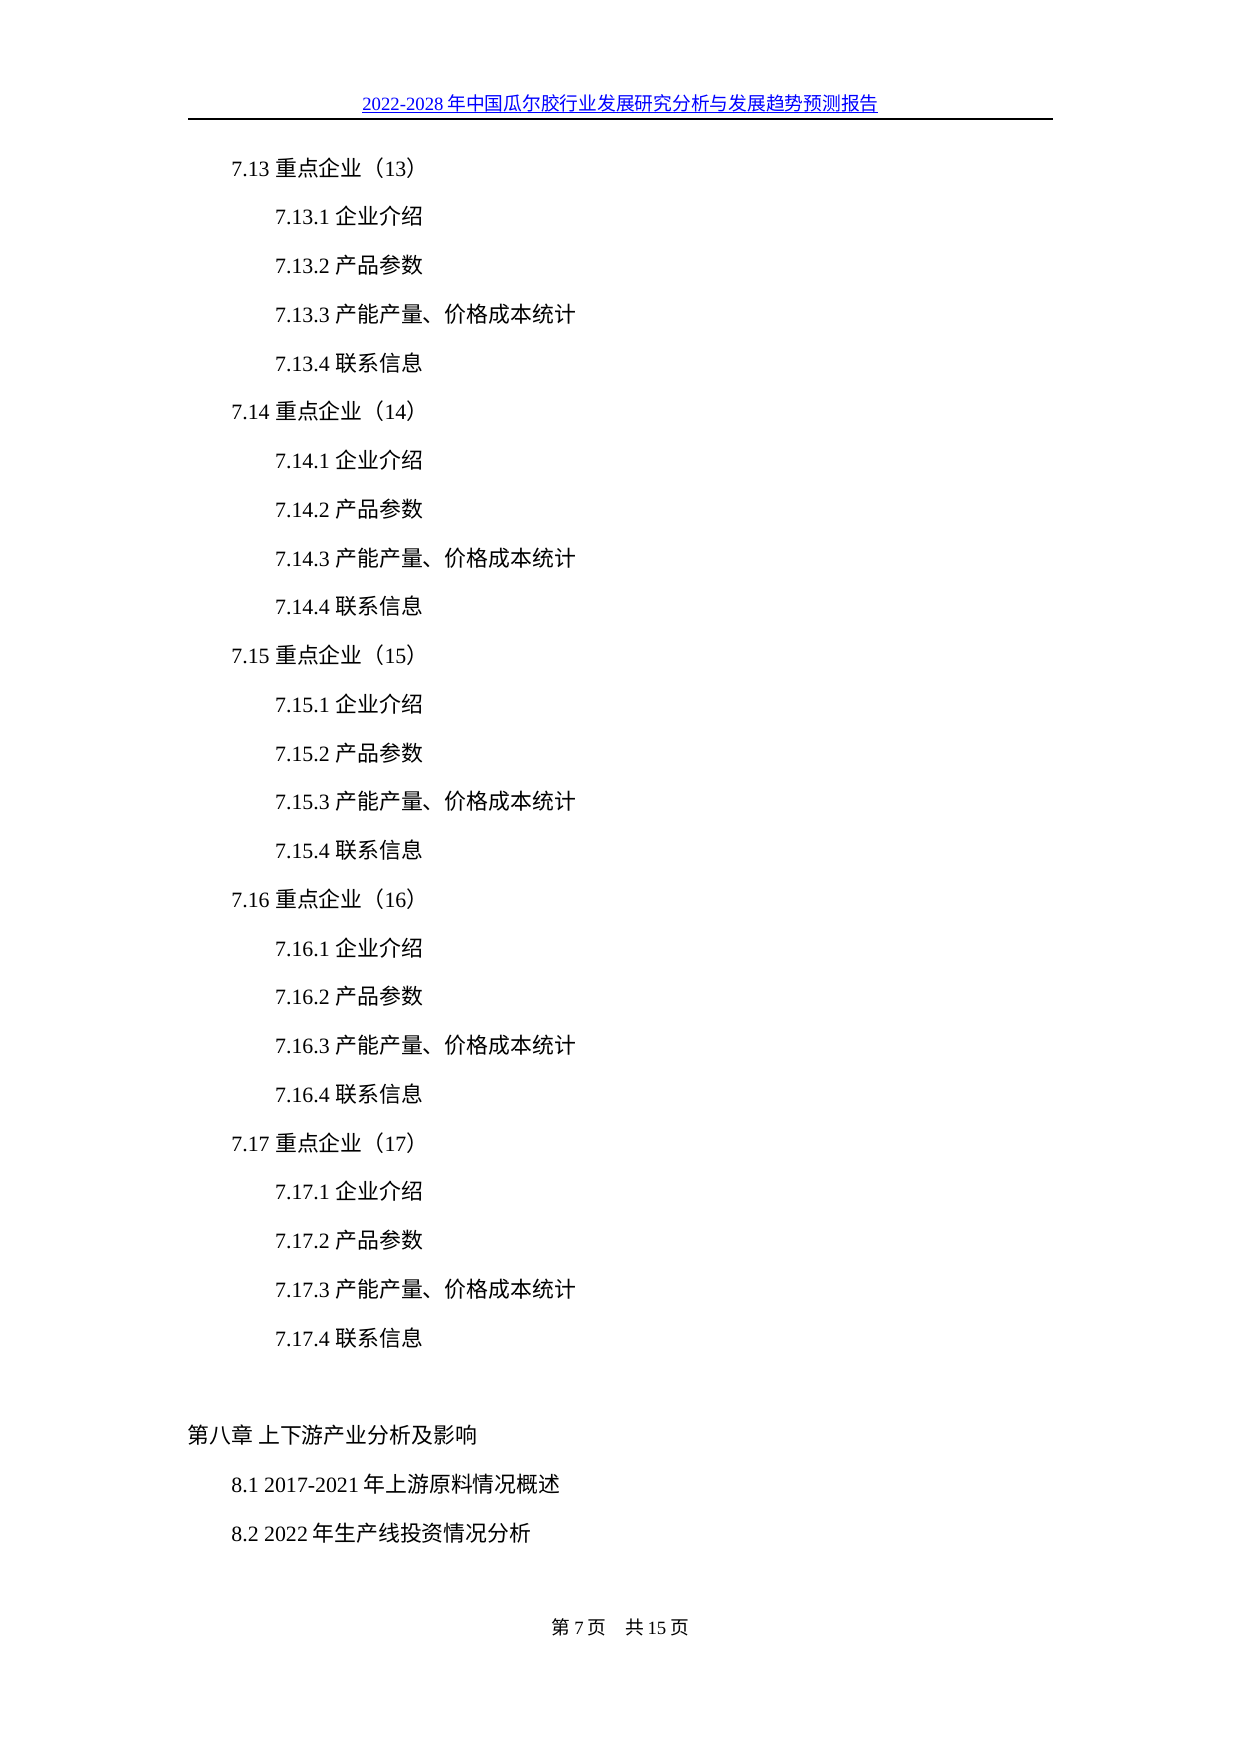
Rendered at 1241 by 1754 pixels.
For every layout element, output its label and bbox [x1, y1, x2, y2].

text [187, 150, 1053, 1548]
